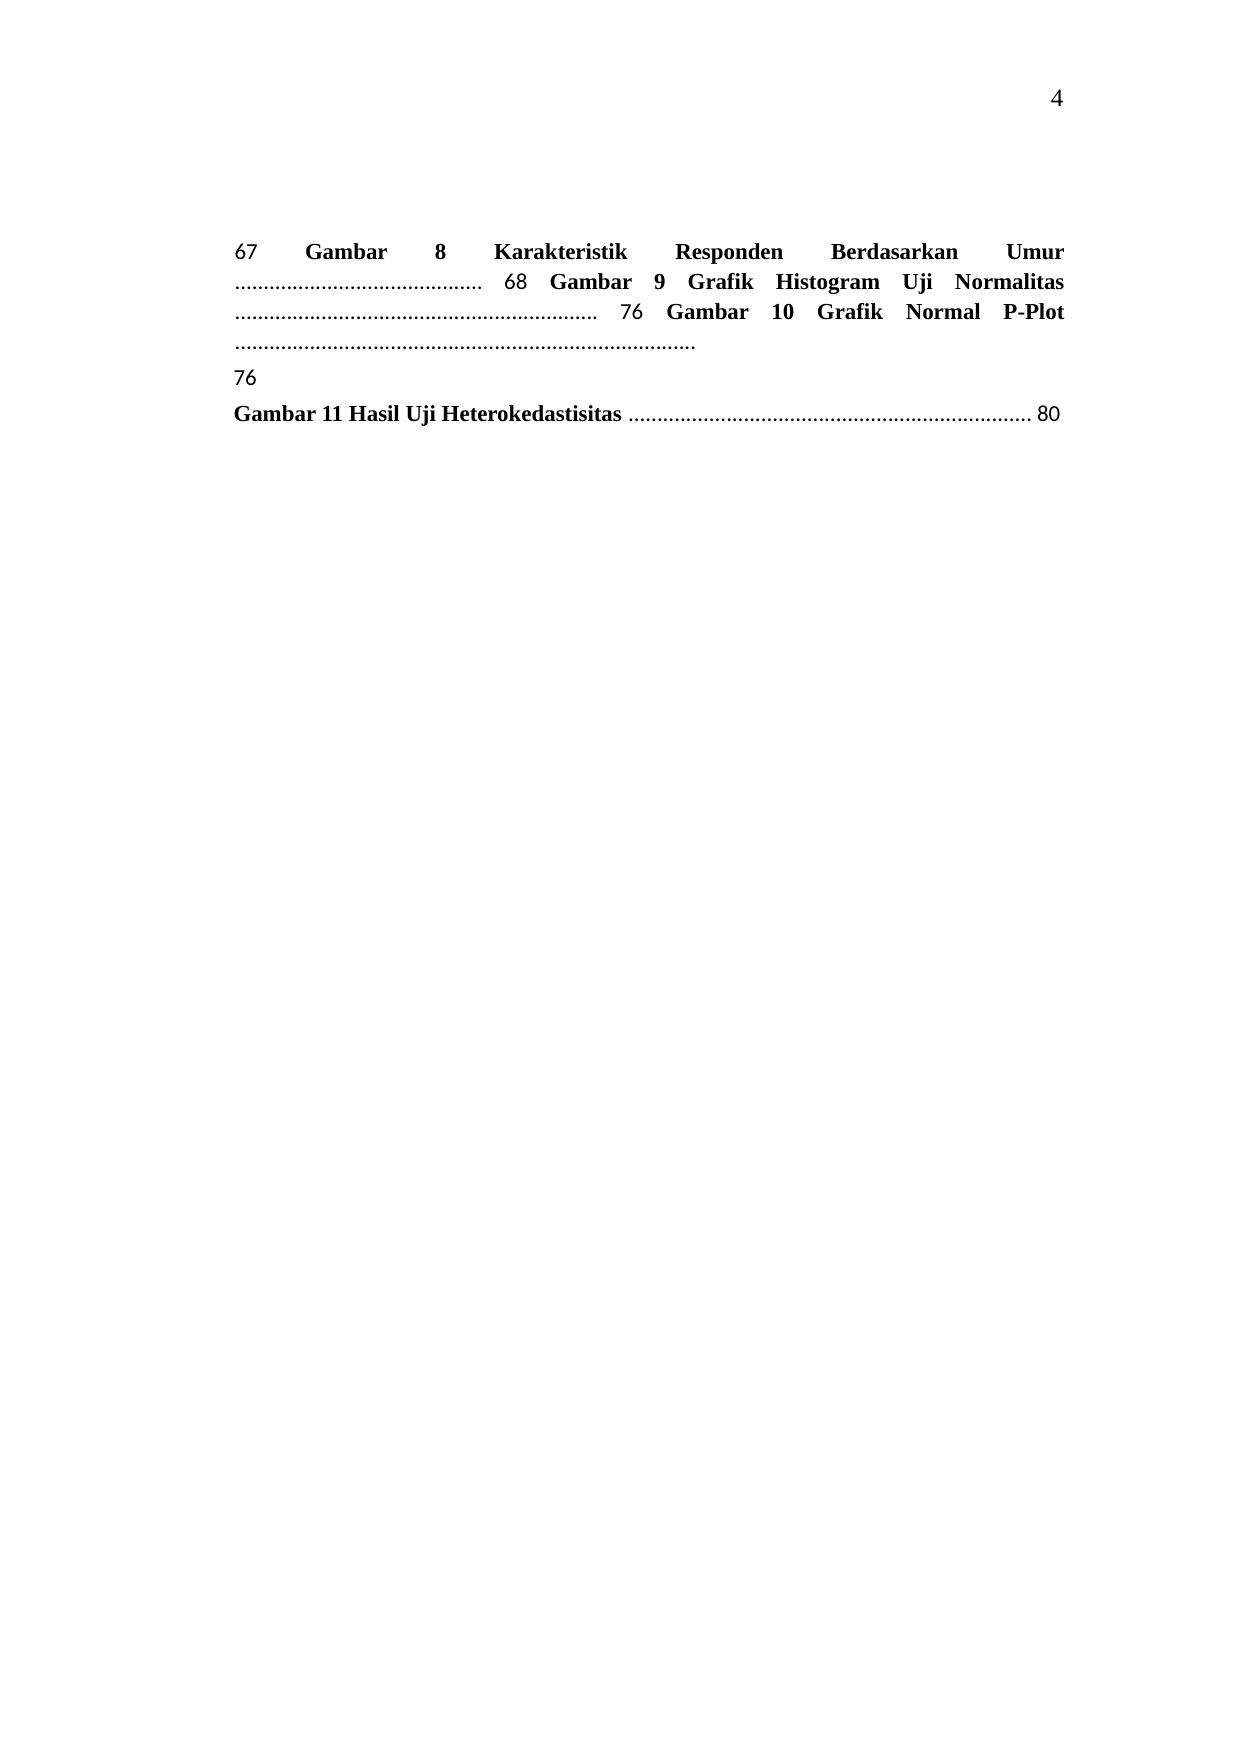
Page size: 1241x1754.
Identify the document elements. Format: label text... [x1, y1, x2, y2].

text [233, 237, 1065, 355]
text 76 [233, 363, 1065, 391]
text Gambar 11 Hasil Uji Heterokedastisitas ...................................................................... 80 [233, 399, 1065, 427]
